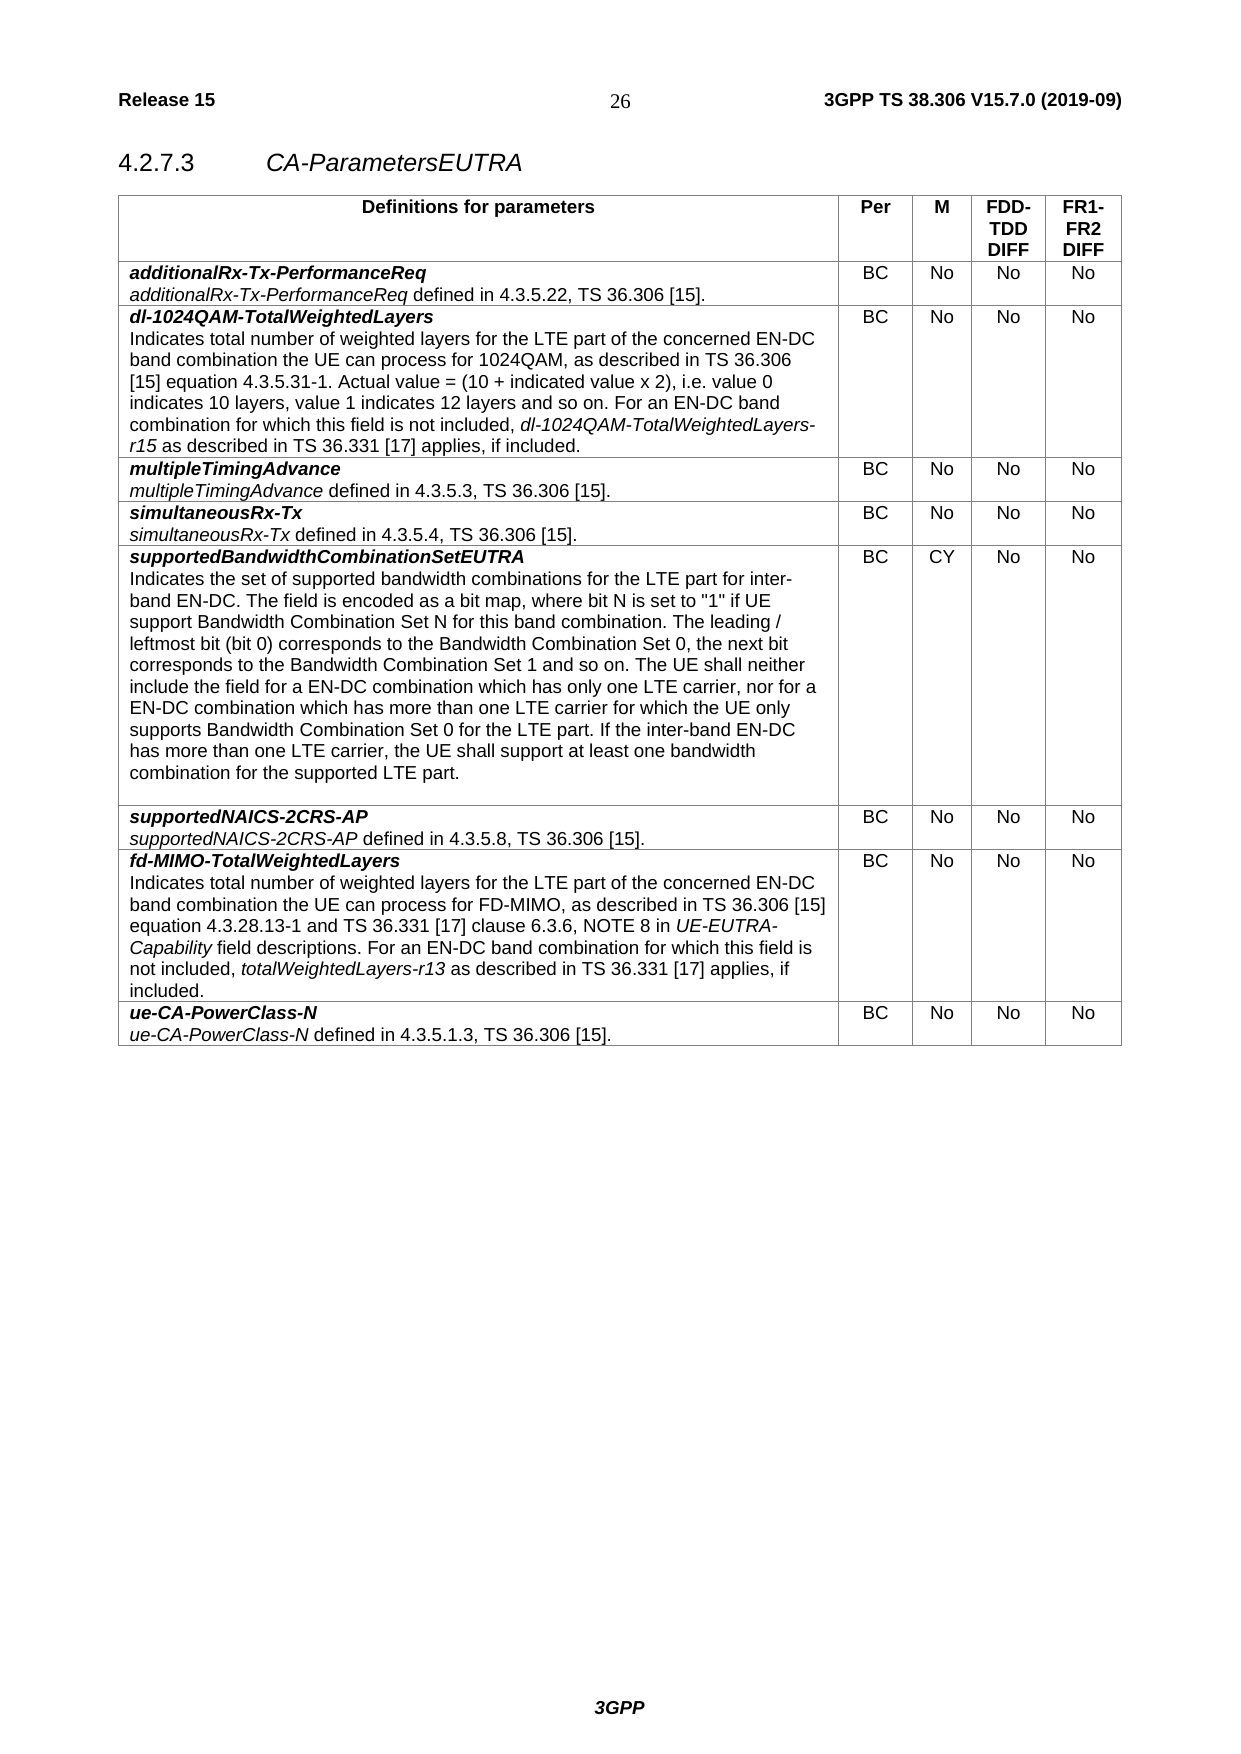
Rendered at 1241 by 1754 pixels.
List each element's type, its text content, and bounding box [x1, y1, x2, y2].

table_cell No [972, 262, 1045, 305]
table_cell ue-CA-PowerClass-N ue-CA-PowerClass-N defined in 4.3.5.1.3, TS 36.306 [15]. [119, 1002, 838, 1045]
table_cell No [1046, 1002, 1121, 1045]
table_header FR1-FR2 DIFF [1046, 196, 1121, 261]
table_cell dl-1024QAM-TotalWeightedLayers Indicates total number of weighted layers for the LTE part of the concerned EN-DC band combination the UE can process for 1024QAM, as described in TS 36.306 [15] equation 4.3.5.31-1. Actual value = (10 + indicated value x 2), i.e. value 0 indicates 10 layers, value 1 indicates 12 layers and so on. For an EN-DC band combination for which this field is not included, dl-1024QAM-TotalWeightedLayers-r15 as described in TS 36.331 [17] applies, if included. [119, 306, 838, 457]
table_cell No [913, 1002, 971, 1045]
table_cell supportedNAICS-2CRS-AP supportedNAICS-2CRS-AP defined in 4.3.5.8, TS 36.306 [15]. [119, 806, 838, 849]
table_cell simultaneousRx-Tx simultaneousRx-Tx defined in 4.3.5.4, TS 36.306 [15]. [119, 502, 838, 545]
table_cell BC [839, 262, 912, 305]
table_cell fd-MIMO-TotalWeightedLayers Indicates total number of weighted layers for the LTE part of the concerned EN-DC band combination the UE can process for FD-MIMO, as described in TS 36.306 [15] equation 4.3.28.13-1 and TS 36.331 [17] clause 6.3.6, NOTE 8 in UE-EUTRA-Capability field descriptions. For an EN-DC band combination for which this field is not included, totalWeightedLayers-r13 as described in TS 36.331 [17] applies, if included. [119, 850, 838, 1001]
table_cell No [1046, 546, 1121, 805]
table_header Per [839, 196, 912, 261]
table_cell BC [839, 806, 912, 849]
table_cell No [913, 502, 971, 545]
table_cell No [972, 806, 1045, 849]
table_cell supportedBandwidthCombinationSetEUTRA Indicates the set of supported bandwidth combinations for the LTE part for inter-band EN-DC. The field is encoded as a bit map, where bit N is set to "1" if UE support Bandwidth Combination Set N for this band combination. The leading / leftmost bit (bit 0) corresponds to the Bandwidth Combination Set 0, the next bit corresponds to the Bandwidth Combination Set 1 and so on. The UE shall neither include the field for a EN-DC combination which has only one LTE carrier, nor for a EN-DC combination which has more than one LTE carrier for which the UE only supports Bandwidth Combination Set 0 for the LTE part. If the inter-band EN-DC has more than one LTE carrier, the UE shall support at least one bandwidth combination for the supported LTE part. [119, 546, 838, 805]
table_cell BC [839, 306, 912, 457]
table_cell No [913, 306, 971, 457]
table_cell BC [839, 1002, 912, 1045]
table_cell No [1046, 306, 1121, 457]
table_cell No [972, 502, 1045, 545]
table_cell BC [839, 546, 912, 805]
table_cell No [913, 262, 971, 305]
table_cell No [913, 850, 971, 1001]
table_cell No [972, 546, 1045, 805]
table_header FDD-TDD DIFF [972, 196, 1045, 261]
table_cell No [913, 458, 971, 501]
table_cell No [972, 1002, 1045, 1045]
subtitle 4.2.7.3 CA-ParametersEUTRA [118, 147, 1122, 176]
table_cell No [1046, 806, 1121, 849]
table_cell No [1046, 850, 1121, 1001]
table_cell No [972, 850, 1045, 1001]
table_cell BC [839, 850, 912, 1001]
table_cell No [972, 306, 1045, 457]
table_cell BC [839, 502, 912, 545]
table_cell No [913, 806, 971, 849]
table_cell BC [839, 458, 912, 501]
table_cell multipleTimingAdvance multipleTimingAdvance defined in 4.3.5.3, TS 36.306 [15]. [119, 458, 838, 501]
table_cell additionalRx-Tx-PerformanceReq additionalRx-Tx-PerformanceReq defined in 4.3.5.22, TS 36.306 [15]. [119, 262, 838, 305]
table_cell No [1046, 262, 1121, 305]
table_cell No [1046, 458, 1121, 501]
table_header M [913, 196, 971, 261]
table_header Definitions for parameters [119, 196, 838, 261]
table_cell No [1046, 502, 1121, 545]
table_cell CY [913, 546, 971, 805]
table_cell No [972, 458, 1045, 501]
